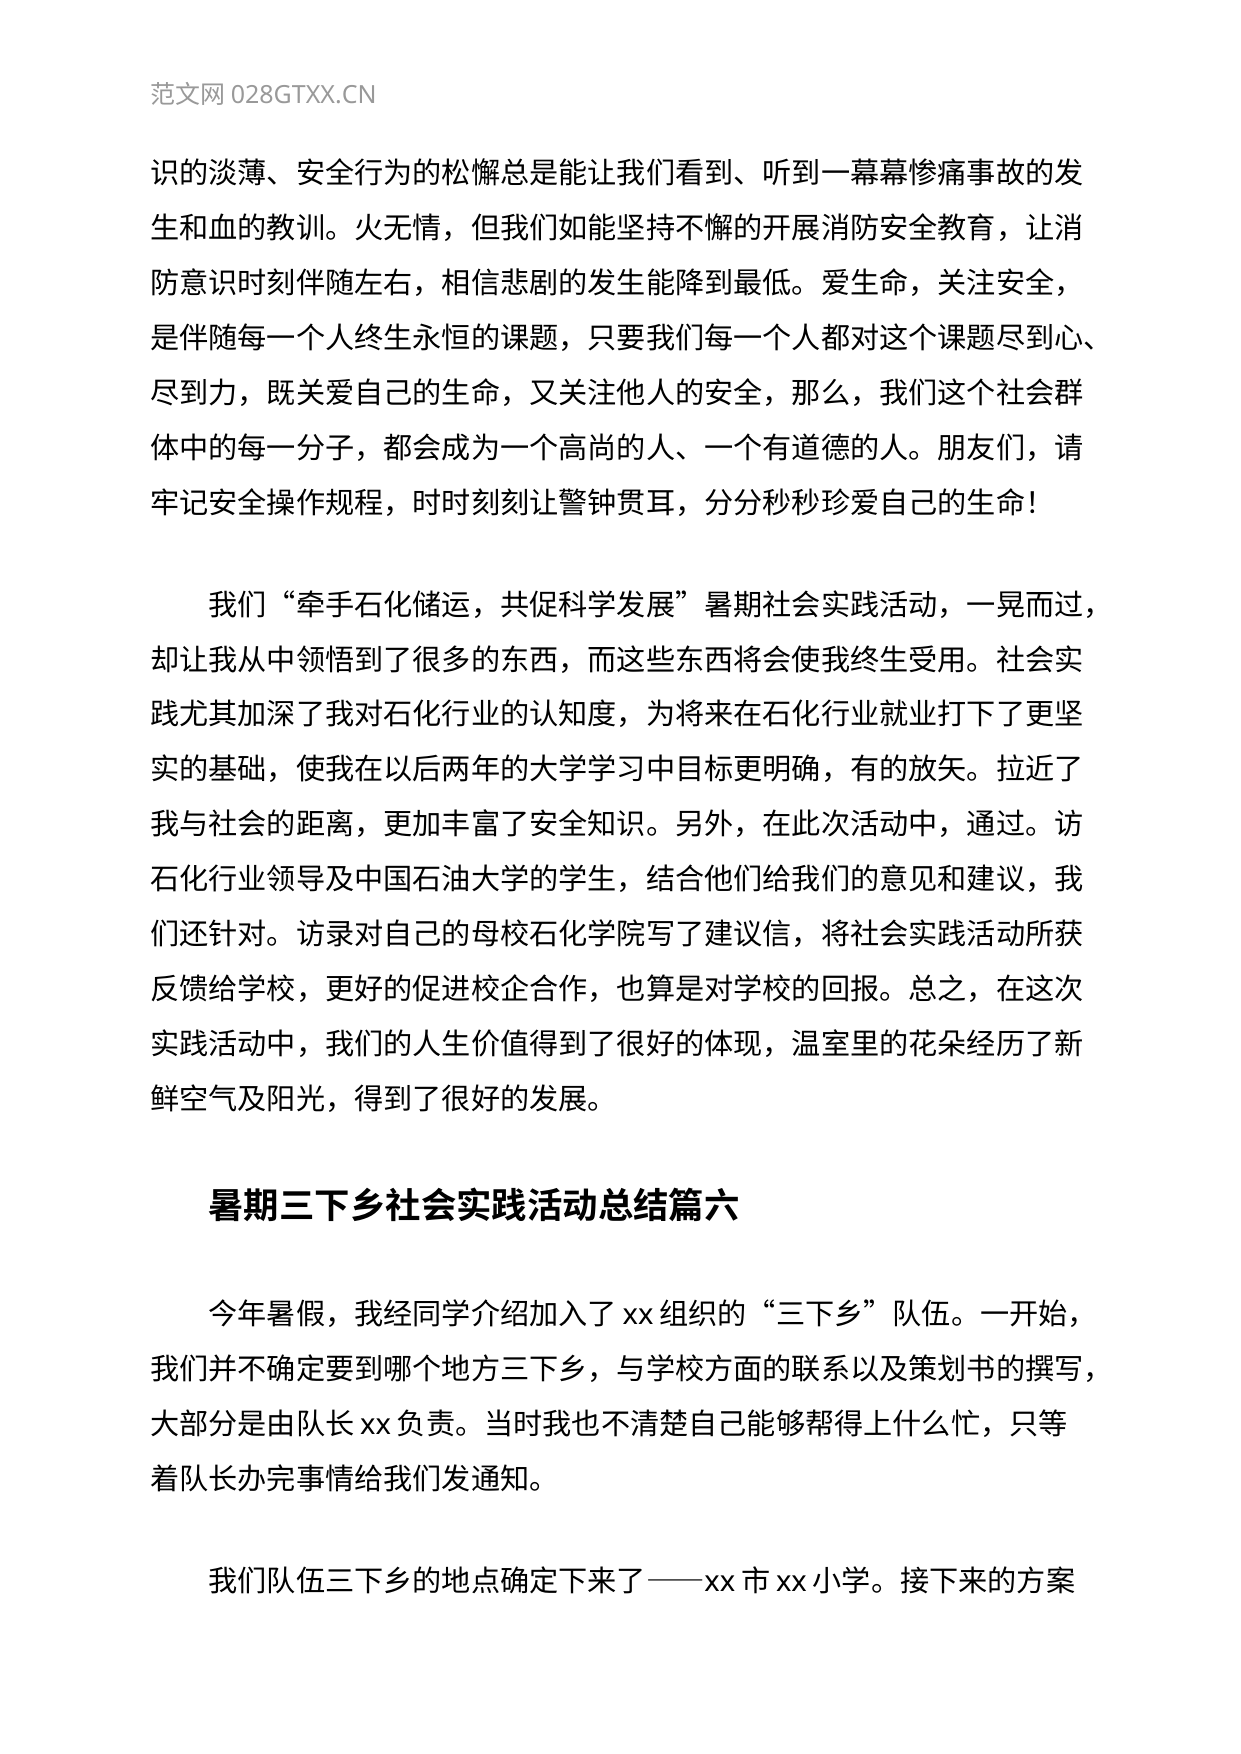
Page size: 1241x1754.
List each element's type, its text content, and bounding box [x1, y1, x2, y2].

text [150, 150, 1090, 522]
text 今年暑假，我经同学介绍加入了xx组织的“三下乡”队伍。一开始，我们并不确定要到哪个地方三下乡，与学校方面的联系以及策划书的撰写，大部分是由队长xx负责。当时我也不清楚自己能够帮得上什么忙，只等着队长办完事情给我们发通知。 [150, 1290, 1090, 1498]
text 暑期三下乡社会实践活动总结篇六 [150, 1177, 1090, 1228]
text 我们“牵手石化储运，共促科学发展”暑期社会实践活动，一晃而过，却让我从中领悟到了很多的东西，而这些东西将会使我终生受用。社会实践尤其加深了我对石化行业的认知度，为将来在石化行业就业打下了更坚实的基础，使我在以后两年的大学学习中目标更明确，有的放矢。拉近了我与社会的距离，更加丰富了安全知识。另外，在此次活动中，通过。访石化行业领导及中国石油大学的学生，结合他们给我们的意见和建议，我们还针对。访录对自己的母校石化学院写了建议信，将社会实践活动所获反馈给学校，更好的促进校企合作，也算是对学校的回报。总之，在这次实践活动中，我们的人生价值得到了很好的体现，温室里的花朵经历了新鲜空气及阳光，得到了很好的发展。 [150, 581, 1090, 1117]
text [150, 1557, 1090, 1599]
